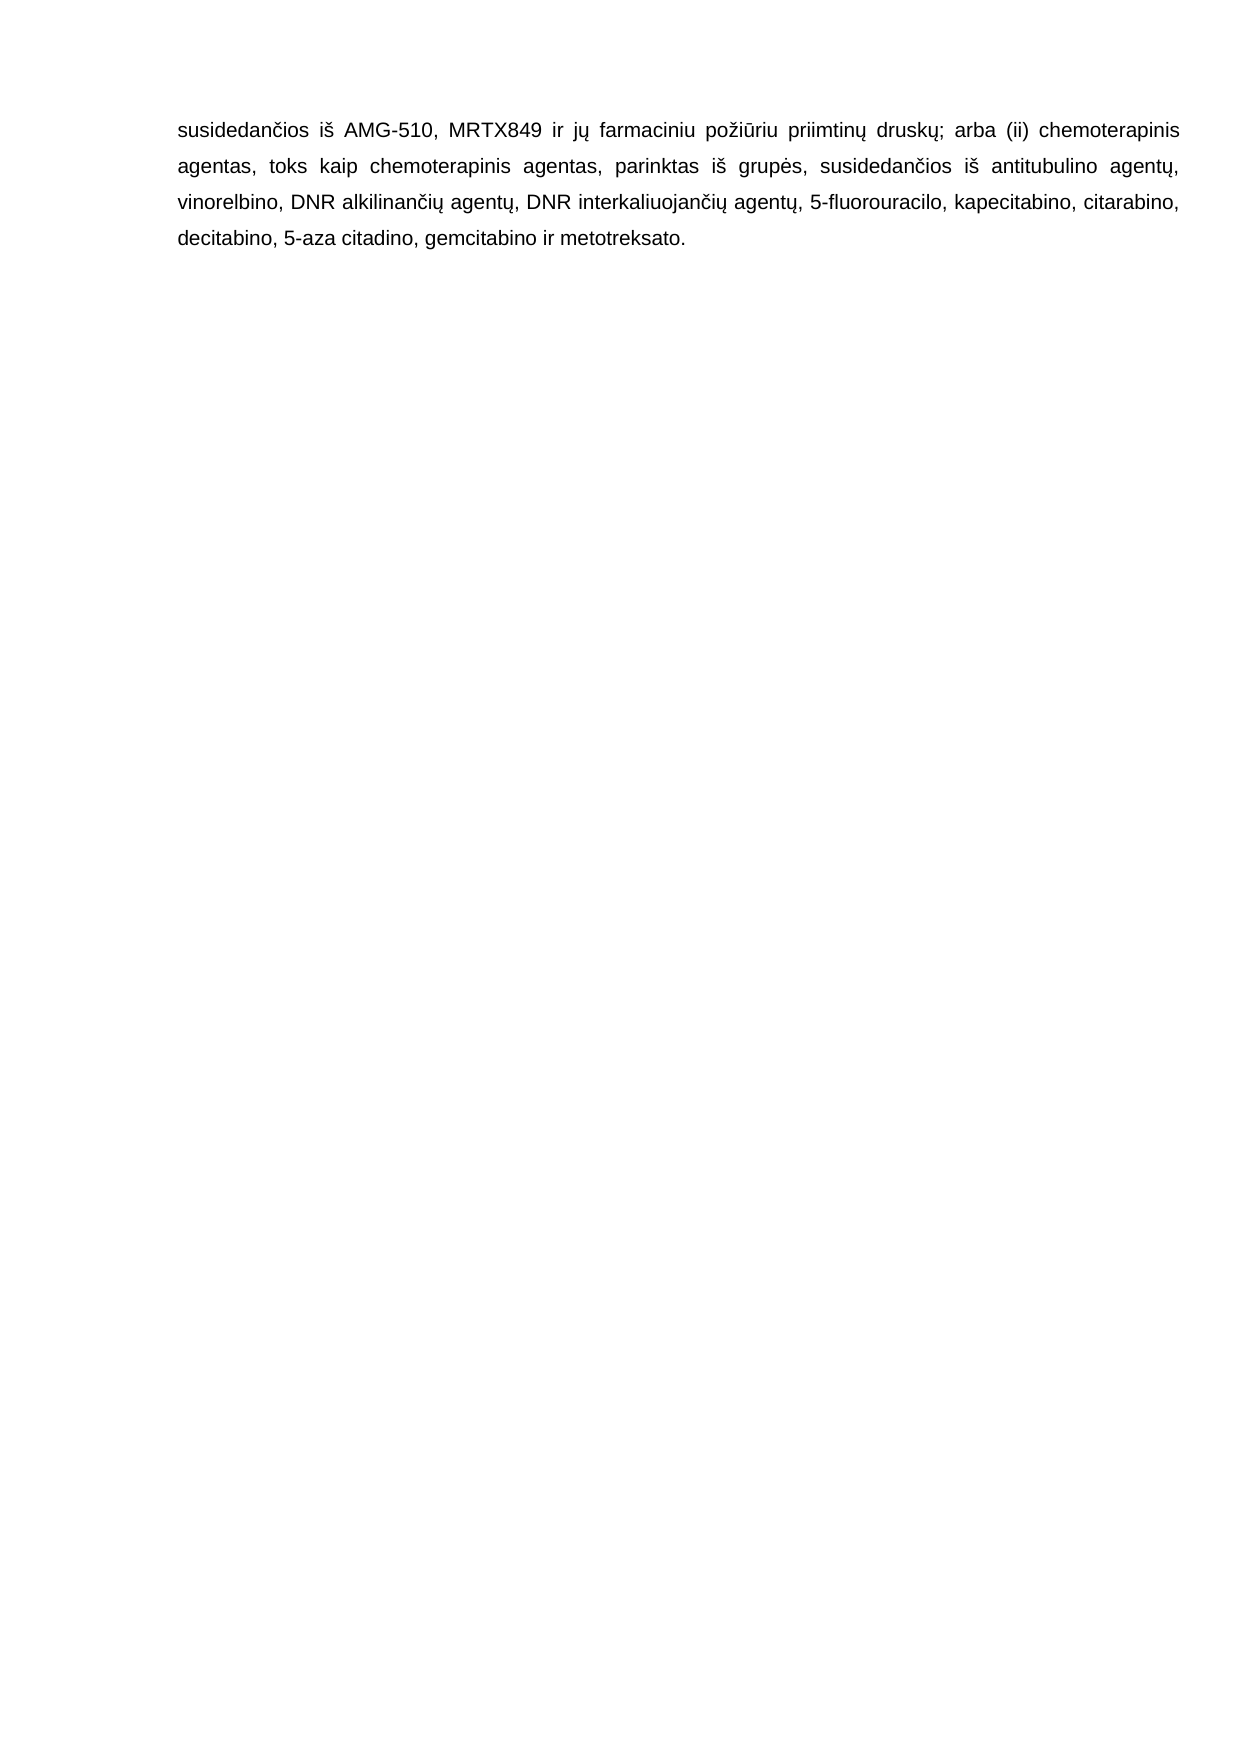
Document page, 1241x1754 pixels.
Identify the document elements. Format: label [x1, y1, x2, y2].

text [177, 118, 1181, 250]
